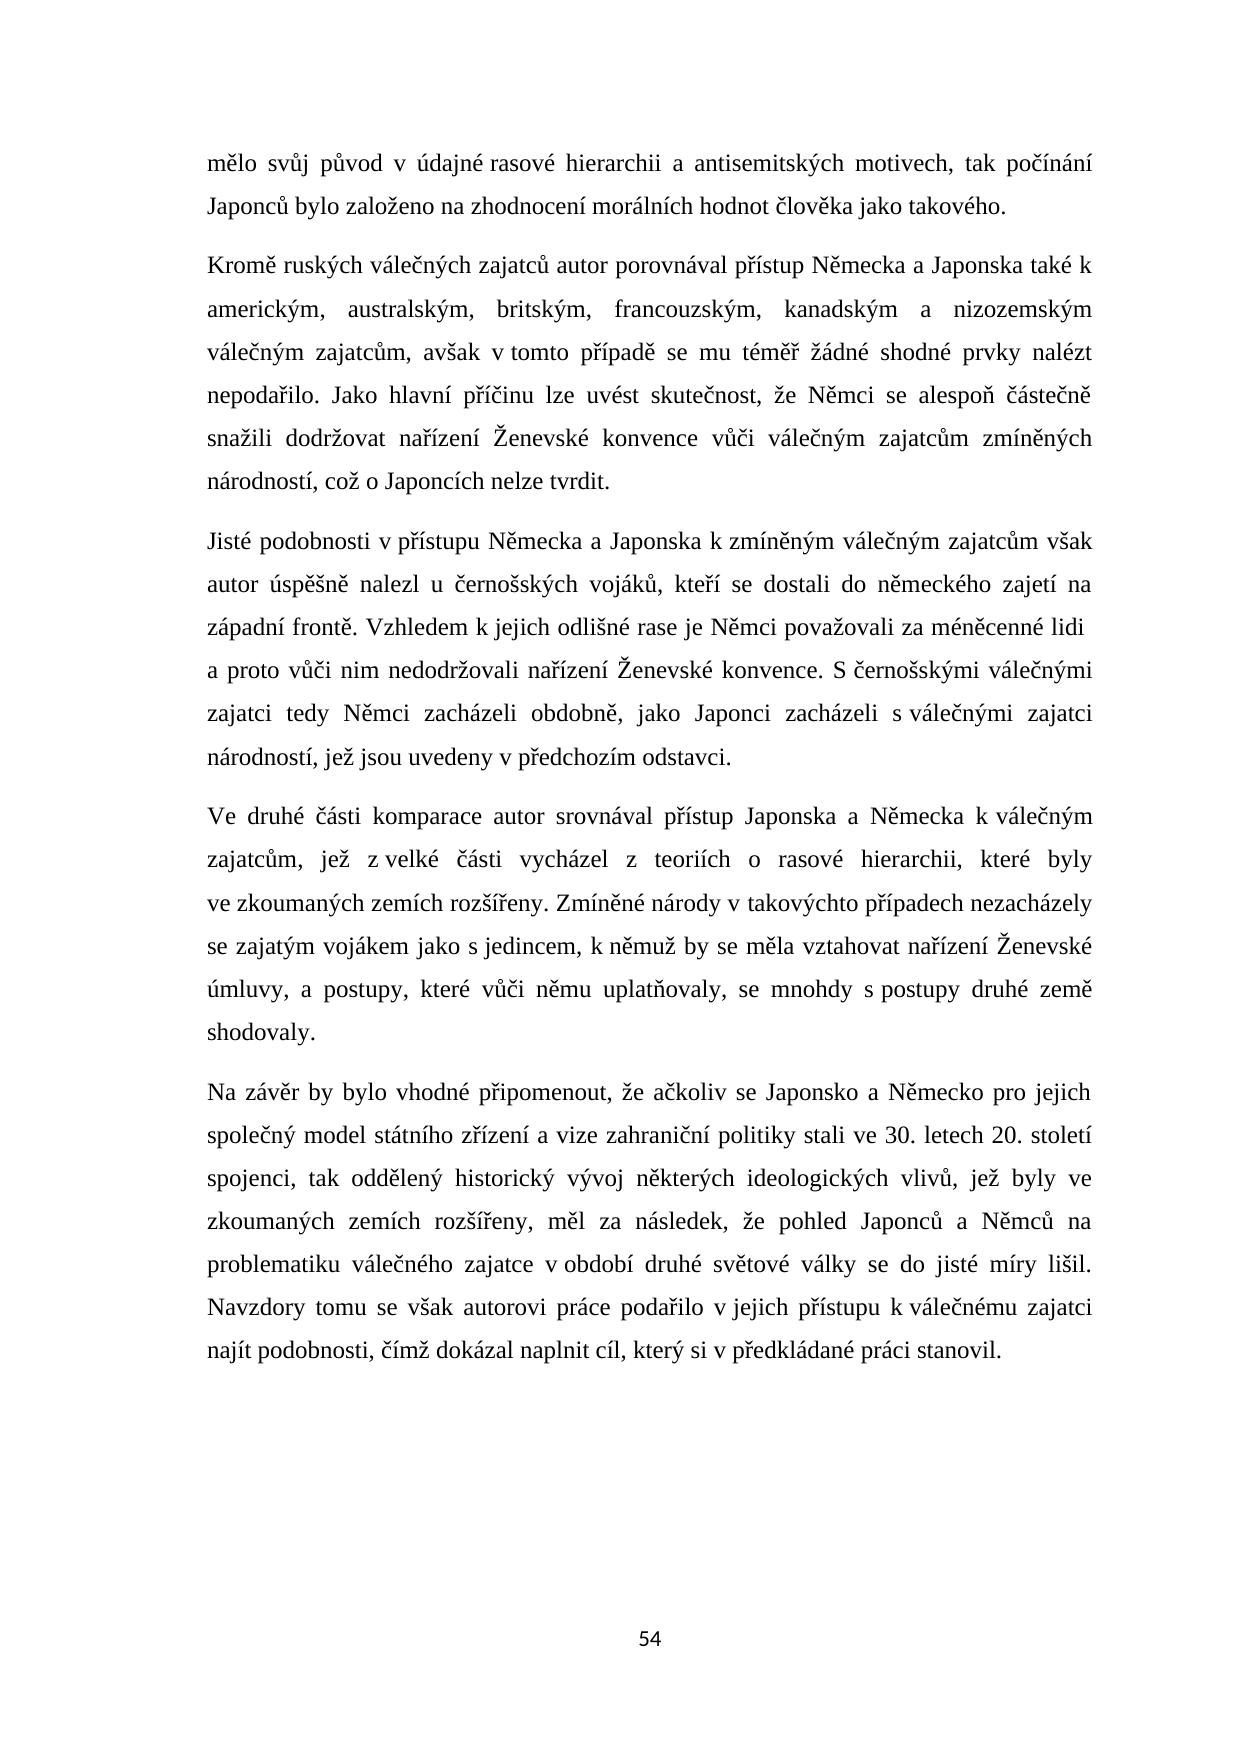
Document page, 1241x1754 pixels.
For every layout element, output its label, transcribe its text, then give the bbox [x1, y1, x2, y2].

text Ve druhé části komparace autor srovnával přístup Japonska a Německa k válečným zajatcům, jež z velké části vycházel z teoriích o rasové hierarchii, které byly ve zkoumaných zemích rozšířeny. Zmíněné národy v takovýchto případech nezacházely se zajatým vojákem jako s jedincem, k němuž by se měla vztahovat nařízení Ženevské úmluvy, a postupy, které vůči němu uplatňovaly, se mnohdy s postupy druhé země shodovaly. [207, 801, 1093, 1046]
text Kromě ruských válečných zajatců autor porovnával přístup Německa a Japonska také k americkým, australským, britským, francouzským, kanadským a nizozemským válečným zajatcům, avšak v tomto případě se mu téměř žádné shodné prvky nalézt nepodařilo. Jako hlavní příčinu lze uvést skutečnost, že Němci se alespoň částečně snažili dodržovat nařízení Ženevské konvence vůči válečným zajatcům zmíněných národností, což o Japoncích nelze tvrdit. [207, 251, 1093, 495]
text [207, 148, 1093, 219]
text Na závěr by bylo vhodné připomenout, že ačkoliv se Japonsko a Německo pro jejich společný model státního zřízení a vize zahraniční politiky stali ve 30. letech 20. století spojenci, tak oddělený historický vývoj některých ideologických vlivů, jež byly ve zkoumaných zemích rozšířeny, měl za následek, že pohled Japonců a Němců na problematiku válečného zajatce v období druhé světové války se do jisté míry lišil. Navzdory tomu se však autorovi práce podařilo v jejich přístupu k válečnému zajatci najít podobnosti, čímž dokázal naplnit cíl, který si v předkládané práci stanovil. [207, 1077, 1093, 1364]
text Jisté podobnosti v přístupu Německa a Japonska k zmíněným válečným zajatcům však autor úspěšně nalezl u černošských vojáků, kteří se dostali do německého zajetí na západní frontě. Vzhledem k jejich odlišné rase je Němci považovali za méněcenné lidi a proto vůči nim nedodržovali nařízení Ženevské konvence. S černošskými válečnými zajatci tedy Němci zacházeli obdobně, jako Japonci zacházeli s válečnými zajatci národností, jež jsou uvedeny v předchozím odstavci. [207, 526, 1093, 770]
